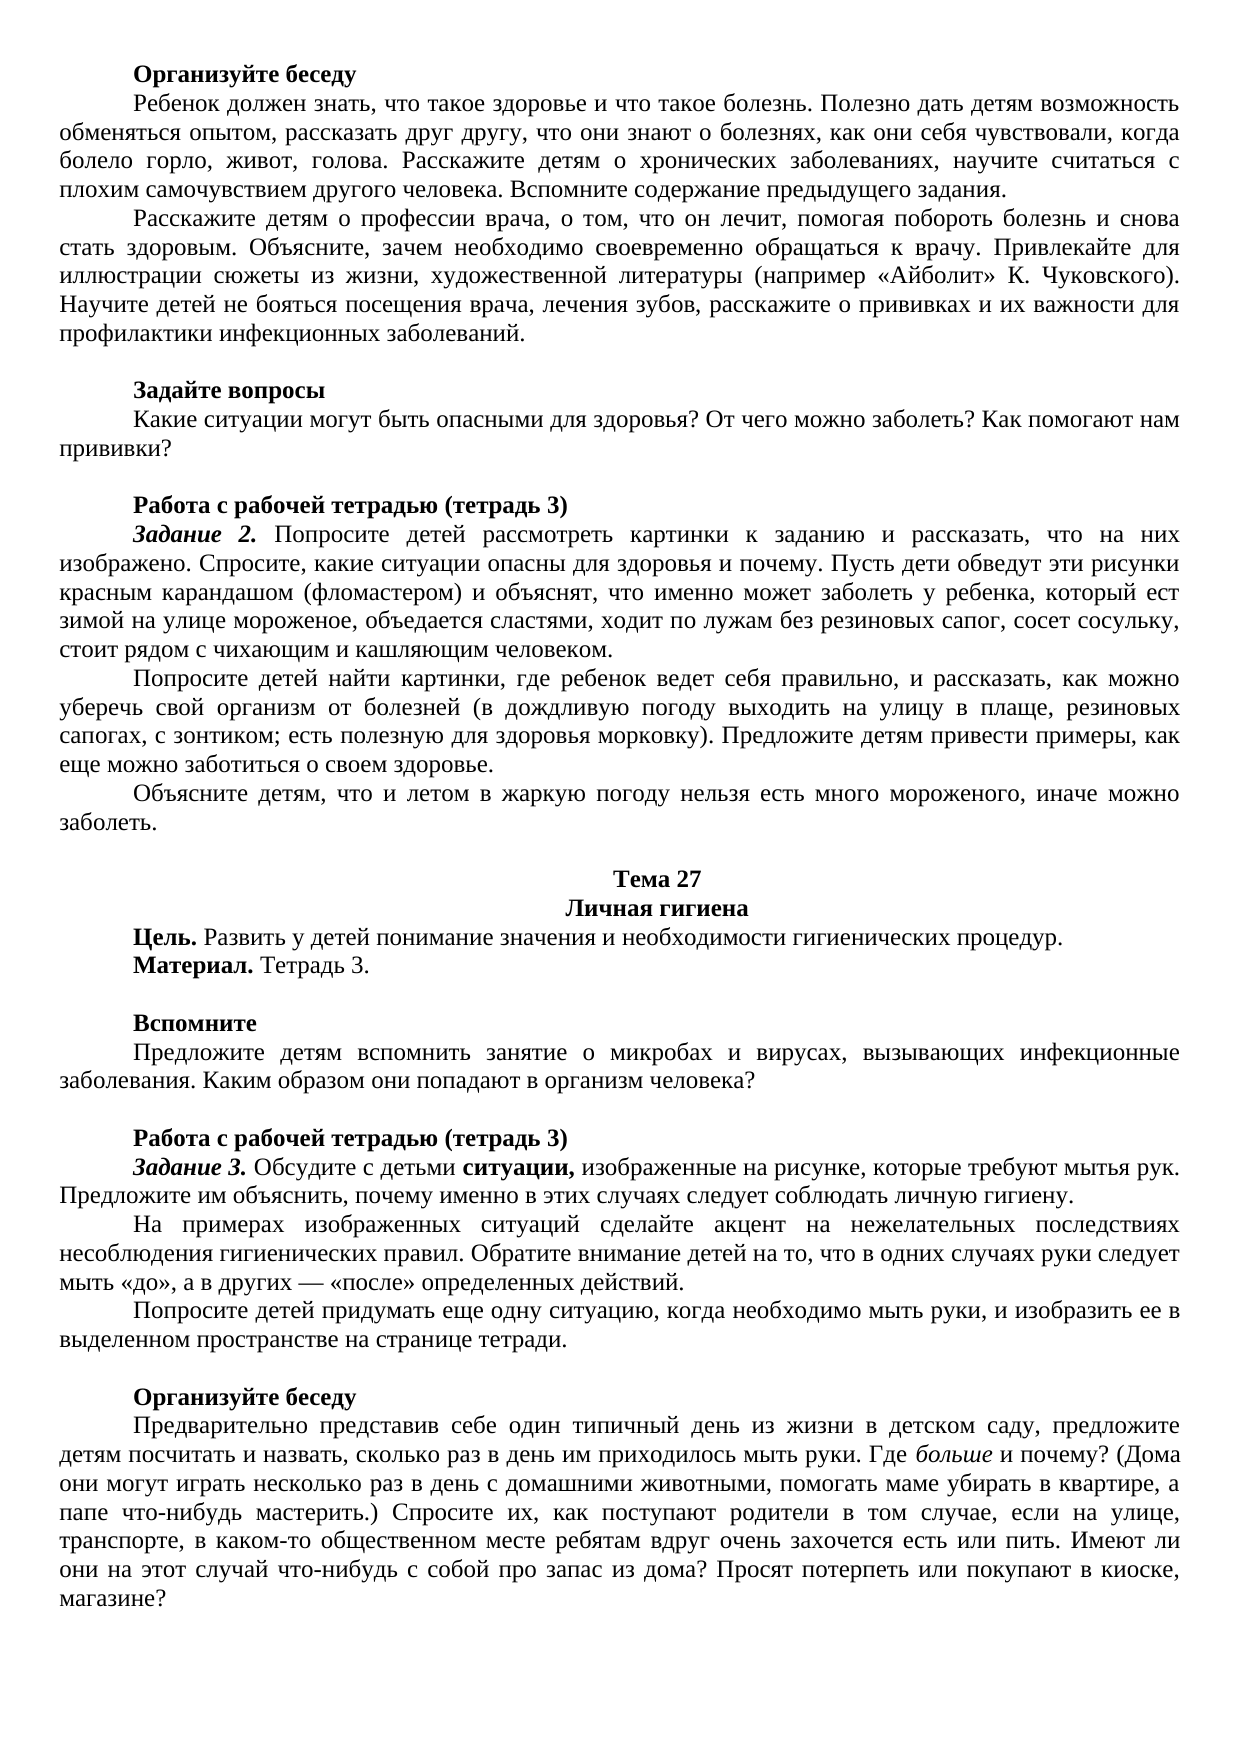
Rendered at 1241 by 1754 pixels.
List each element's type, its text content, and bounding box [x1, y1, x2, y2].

text Предложите детям вспомнить занятие о микробах и вирусах, вызывающих инфекционные заболевания. Каким образом они попадают в организм человека? [59, 1037, 1181, 1094]
text Ребенок должен знать, что такое здоровье и что такое болезнь. Полезно дать детям возможность обменяться опытом, рассказать друг другу, что они знают о болезнях, как они себя чувствовали, когда болело горло, живот, голова. Расскажите детям о хронических заболеваниях, научите считаться с плохим самочувствием другого человека. Вспомните содержание предыдущего задания. [59, 88, 1181, 203]
text Организуйте беседу [59, 1382, 1181, 1410]
text Задание 2. Попросите детей рассмотреть картинки к заданию и рассказать, что на них изображено. Спросите, какие ситуации опасны для здоровья и почему. Пусть дети обведут эти рисунки красным карандашом (фломастером) и объяснят, что именно может заболеть у ребенка, который ест зимой на улице мороженое, объедается сластями, ходит по лужам без резиновых сапог, сосет сосульку, стоит рядом с чихающим и кашляющим человеком. [59, 519, 1181, 663]
text Попросите детей найти картинки, где ребенок ведет себя правильно, и рассказать, как можно уберечь свой организм от болезней (в дождливую погоду выходить на улицу в плаще, резиновых сапогах, с зонтиком; есть полезную для здоровья морковку). Предложите детям привести примеры, как еще можно заботиться о своем здоровье. [59, 663, 1181, 778]
text Задайте вопросы [59, 375, 1181, 404]
text Организуйте беседу [59, 59, 1181, 88]
text Задание 3. Обсудите с детьми ситуации, изображенные на рисунке, которые требуют мытья рук. Предложите им объяснить, почему именно в этих случаях следует соблюдать личную гигиену. [59, 1152, 1181, 1209]
text Расскажите детям о профессии врача, о том, что он лечит, помогая побороть болезнь и снова стать здоровым. Объясните, зачем необходимо своевременно обращаться к врачу. Привлекайте для иллюстрации сюжеты из жизни, художественной литературы (например «Айболит» К. Чуковского). Научите детей не бояться посещения врача, лечения зубов, расскажите о прививках и их важности для профилактики инфекционных заболеваний. [59, 203, 1181, 347]
text Объясните детям, что и летом в жаркую погоду нельзя есть много мороженого, иначе можно заболеть. [59, 778, 1181, 835]
text Какие ситуации могут быть опасными для здоровья? От чего можно заболеть? Как помогают нам прививки? [59, 404, 1181, 462]
text Личная гигиена [59, 893, 1181, 922]
text Вспомните [59, 1008, 1181, 1037]
text Тема 27 [59, 864, 1181, 893]
text Материал. Тетрадь 3. [59, 950, 1181, 979]
text Работа с рабочей тетрадью (тетрадь 3) [59, 1123, 1181, 1152]
text Предварительно представив себе один типичный день из жизни в детском саду, предложите детям посчитать и назвать, сколько раз в день им приходилось мыть руки. Где больше и почему? (Дома они могут играть несколько раз в день с домашними животными, помогать маме убирать в квартире, а папе что-нибудь мастерить.) Спросите их, как поступают родители в том случае, если на улице, транспорте, в каком-то общественном месте ребятам вдруг очень захочется есть или пить. Имеют ли они на этот случай что-нибудь с собой про запас из дома? Просят потерпеть или покупают в киоске, магазине? [59, 1410, 1181, 1612]
text Работа с рабочей тетрадью (тетрадь 3) [59, 490, 1181, 519]
text Цель. Развить у детей понимание значения и необходимости гигиенических процедур. [59, 922, 1181, 950]
text Попросите детей придумать еще одну ситуацию, когда необходимо мыть руки, и изобразить ее в выделенном пространстве на странице тетради. [59, 1295, 1181, 1353]
text На примерах изображенных ситуаций сделайте акцент на нежелательных последствиях несоблюдения гигиенических правил. Обратите внимание детей на то, что в одних случаях руки следует мыть «до», а в других — «после» определенных действий. [59, 1209, 1181, 1295]
